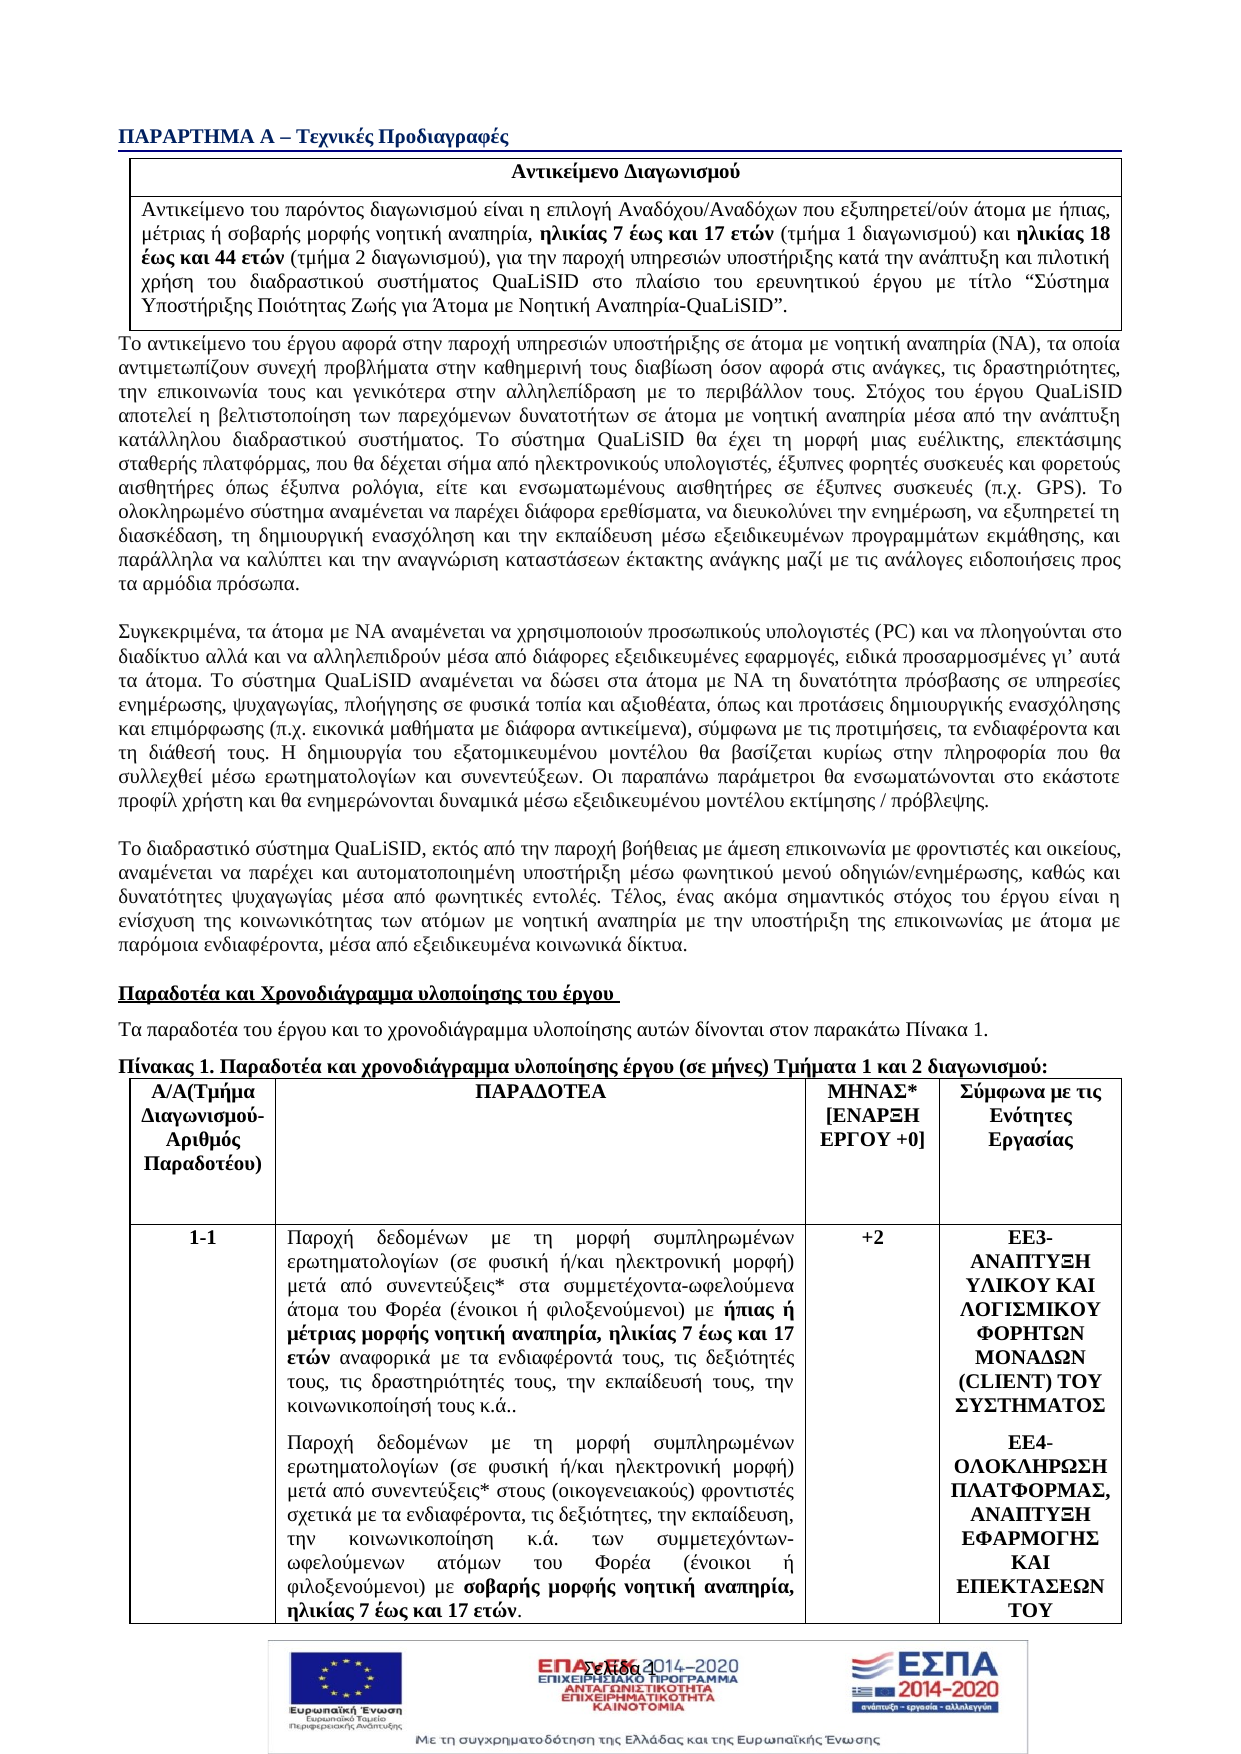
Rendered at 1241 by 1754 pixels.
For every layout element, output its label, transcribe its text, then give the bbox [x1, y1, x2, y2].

text Συγκεκριμένα, τα άτομα με ΝΑ αναμένεται να χρησιμοποιούν προσωπικούς υπολογιστές (PC) και να πλοηγούνται στο διαδίκτυο αλλά και να αλληλεπιδρούν μέσα από διάφορες εξειδικευμένες εφαρμογές, ειδικά προσαρμοσμένες γι’ αυτά τα άτομα. Το σύστημα QuaLiSID αναμένεται να δώσει στα άτομα με ΝΑ τη δυνατότητα πρόσβασης σε υπηρεσίες ενημέρωσης, ψυχαγωγίας, πλοήγησης σε φυσικά τοπία και αξιοθέατα, όπως και προτάσεις δημιουργικής ενασχόλησης και επιμόρφωσης (π.χ. εικονικά μαθήματα με διάφορα αντικείμενα), σύμφωνα με τις προτιμήσεις, τα ενδιαφέροντα και τη διάθεσή τους. Η δημιουργία του εξατομικευμένου μοντέλου θα βασίζεται κυρίως στην πληροφορία που θα συλλεχθεί μέσω ερωτηματολογίων και συνεντεύξεων. Οι παραπάνω παράμετροι θα ενσωματώνονται στο εκάστοτε προφίλ χρήστη και θα ενημερώνονται δυναμικά μέσω εξειδικευμένου μοντέλου εκτίμησης / πρόβλεψης. [118, 619, 1122, 812]
text Πίνακας 1. Παραδοτέα και χρονοδιάγραμμα υλοποίησης έργου (σε μήνες) Τμήματα 1 και 2 διαγωνισμού: [118, 1053, 1122, 1078]
table_header Σύμφωνα με τις Ενότητες Εργασίας [940, 1079, 1121, 1224]
text ΠΑΡΑΡΤΗΜΑ Α – Τεχνικές Προδιαγραφές [118, 124, 1122, 150]
table_cell +2 [806, 1225, 939, 1622]
table_cell 1-1 [131, 1225, 275, 1622]
text Tο διαδραστικό σύστημα QuaLiSID, εκτός από την παροχή βοήθειας με άμεση επικοινωνία με φροντιστές και οικείους, αναμένεται να παρέχει και αυτοματοποιημένη υποστήριξη μέσω φωνητικού μενού οδηγιών/ενημέρωσης, καθώς και δυνατότητες ψυχαγωγίας μέσα από φωνητικές εντολές. Τέλος, ένας ακόμα σημαντικός στόχος του έργου είναι η ενίσχυση της κοινωνικότητας των ατόμων με νοητική αναπηρία με την υποστήριξη της επικοινωνίας με άτομα με παρόμοια ενδιαφέροντα, μέσα από εξειδικευμένα κοινωνικά δίκτυα. [118, 836, 1122, 956]
table_header Αντικείμενο Διαγωνισμού [131, 159, 1121, 196]
table_header Α/Α(Τμήμα Διαγωνισμού-Αριθμός Παραδοτέου) [131, 1079, 275, 1224]
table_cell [276, 1225, 805, 1622]
text Παραδοτέα και Χρονοδιάγραμμα υλοποίησης του έργου [118, 980, 1122, 1004]
text Το αντικείμενο του έργου αφορά στην παροχή υπηρεσιών υποστήριξης σε άτομα με νοητική αναπηρία (ΝΑ), τα οποία αντιμετωπίζουν συνεχή προβλήματα στην καθημερινή τους διαβίωση όσον αφορά στις ανάγκες, τις δραστηριότητες, την επικοινωνία τους και γενικότερα στην αλληλεπίδραση με το περιβάλλον τους. Στόχος του έργου QuaLiSID αποτελεί η βελτιστοποίηση των παρεχόμενων δυνατοτήτων σε άτομα με νοητική αναπηρία μέσα από την ανάπτυξη κατάλληλου διαδραστικού συστήματος. Το σύστημα QuaLiSID θα έχει τη μορφή μιας ευέλικτης, επεκτάσιμης σταθερής πλατφόρμας, που θα δέχεται σήμα από ηλεκτρονικούς υπολογιστές, έξυπνες φορητές συσκευές και φορετούς αισθητήρες όπως έξυπνα ρολόγια, είτε και ενσωματωμένους αισθητήρες σε έξυπνες συσκευές (π.χ. GPS). Το ολοκληρωμένο σύστημα αναμένεται να παρέχει διάφορα ερεθίσματα, να διευκολύνει την ενημέρωση, να εξυπηρετεί τη διασκέδαση, τη δημιουργική ενασχόληση και την εκπαίδευση μέσω εξειδικευμένων προγραμμάτων εκμάθησης, και παράλληλα να καλύπτει και την αναγνώριση καταστάσεων έκτακτης ανάγκης μαζί με τις ανάλογες ειδοποιήσεις προς τα αρμόδια πρόσωπα. [118, 331, 1122, 595]
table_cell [940, 1225, 1121, 1622]
picture [267, 1640, 1029, 1754]
table_header ΠΑΡΑΔΟΤΕΑ [276, 1079, 805, 1224]
table_cell Αντικείμενο του παρόντος διαγωνισμού είναι η επιλογή Αναδόχου/Αναδόχων που εξυπηρετεί/ούν άτομα με ήπιας, μέτριας ή σοβαρής μορφής νοητική αναπηρία, ηλικίας 7 έως και 17 ετών (τμήμα 1 διαγωνισμού) και ηλικίας 18 έως και 44 ετών (τμήμα 2 διαγωνισμού), για την παροχή υπηρεσιών υποστήριξης κατά την ανάπτυξη και πιλοτική χρήση του διαδραστικού συστήματος QuaLiSID στο πλαίσιο του ερευνητικού έργου με τίτλο “Σύστημα Υποστήριξης Ποιότητας Ζωής για Άτομα με Νοητική Αναπηρία-QuaLiSID”. [131, 197, 1121, 330]
text Τα παραδοτέα του έργου και το χρονοδιάγραμμα υλοποίησης αυτών δίνονται στον παρακάτω Πίνακα 1. [118, 1017, 1122, 1041]
table_header ΜΗΝΑΣ* [ΕΝΑΡΞΗ ΕΡΓΟΥ +0] [806, 1079, 939, 1224]
